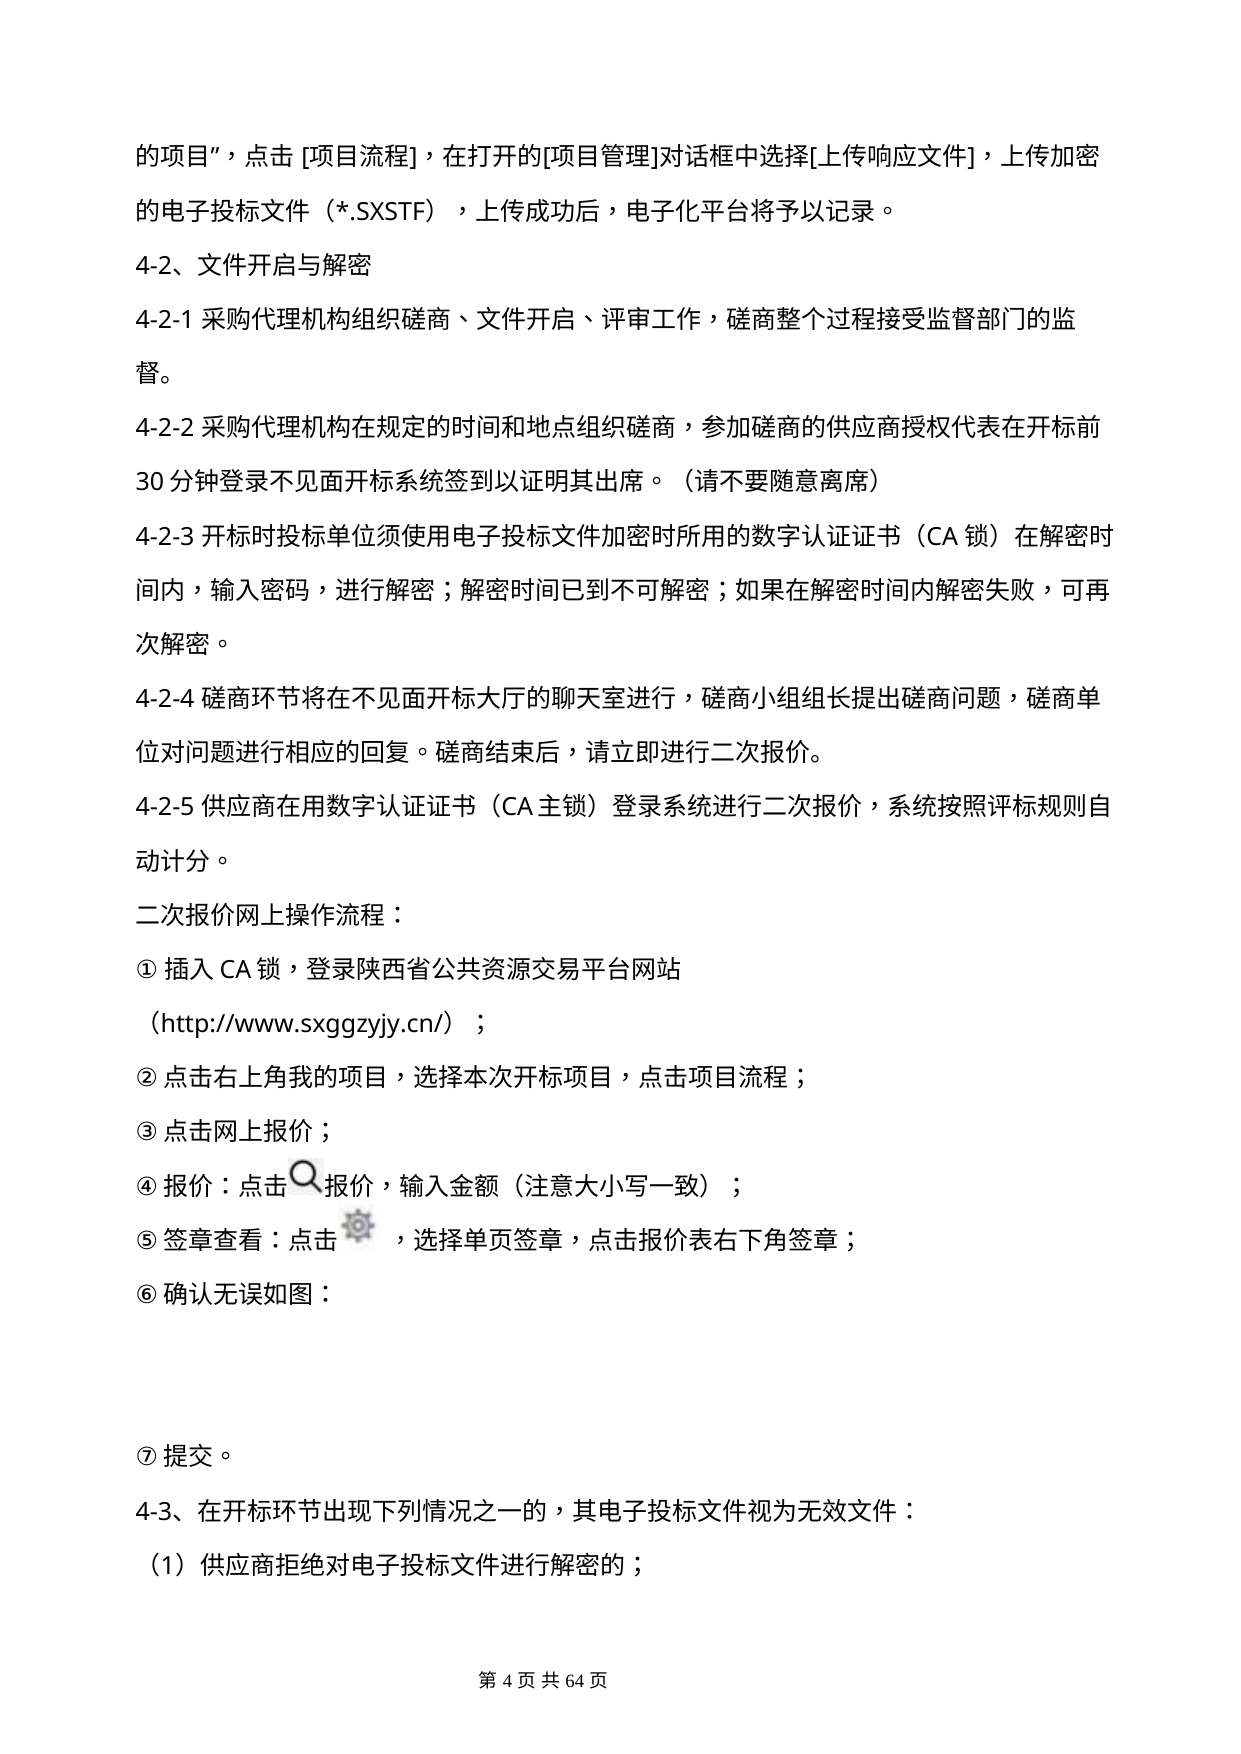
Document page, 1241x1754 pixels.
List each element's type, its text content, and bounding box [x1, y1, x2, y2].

text ⑥确认无误如图： [135, 1260, 1122, 1314]
text ① 插入CA锁，登录陕西省公共资源交易平台网站 [135, 935, 1122, 989]
text （http://www.sxggzyjy.cn/）； [135, 989, 1122, 1043]
text 4-2-3 开标时投标单位须使用电子投标文件加密时所用的数字认证证书（CA 锁）在解密时间内，输入密码，进行解密；解密时间已到不可解密；如果在解密时间内解密失败，可再次解密。 [135, 502, 1122, 664]
text ⑦提交。 [135, 1422, 1122, 1477]
text 4-2-2 采购代理机构在规定的时间和地点组织磋商，参加磋商的供应商授权代表在开标前30分钟登录不见面开标系统签到以证明其出席。（请不要随意离席） [135, 393, 1122, 502]
text 4-2-4 磋商环节将在不见面开标大厅的聊天室进行，磋商小组组长提出磋商问题，磋商单位对问题进行相应的回复。磋商结束后，请立即进行二次报价。 [135, 664, 1122, 772]
text ②点击右上角我的项目，选择本次开标项目，点击项目流程； [135, 1043, 1122, 1097]
text 4-2-5 供应商在用数字认证证书（CA主锁）登录系统进行二次报价，系统按照评标规则自动计分。 [135, 772, 1122, 881]
text 4-3、在开标环节出现下列情况之一的，其电子投标文件视为无效文件： [135, 1477, 1122, 1531]
picture [287, 1158, 324, 1195]
text （1）供应商拒绝对电子投标文件进行解密的； [135, 1531, 1122, 1585]
text ③点击网上报价； [135, 1097, 1122, 1152]
picture [337, 1205, 382, 1250]
text 4-2、文件开启与解密 [135, 231, 1122, 285]
text 4-2-1 采购代理机构组织磋商、文件开启、评审工作，磋商整个过程接受监督部门的监督。 [135, 285, 1122, 393]
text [135, 122, 1122, 231]
text ④报价：点击报价，输入金额（注意大小写一致）； [135, 1152, 1122, 1206]
text ⑤签章查看：点击 ，选择单页签章，点击报价表右下角签章； [135, 1206, 1122, 1260]
text 二次报价网上操作流程： [135, 881, 1122, 935]
